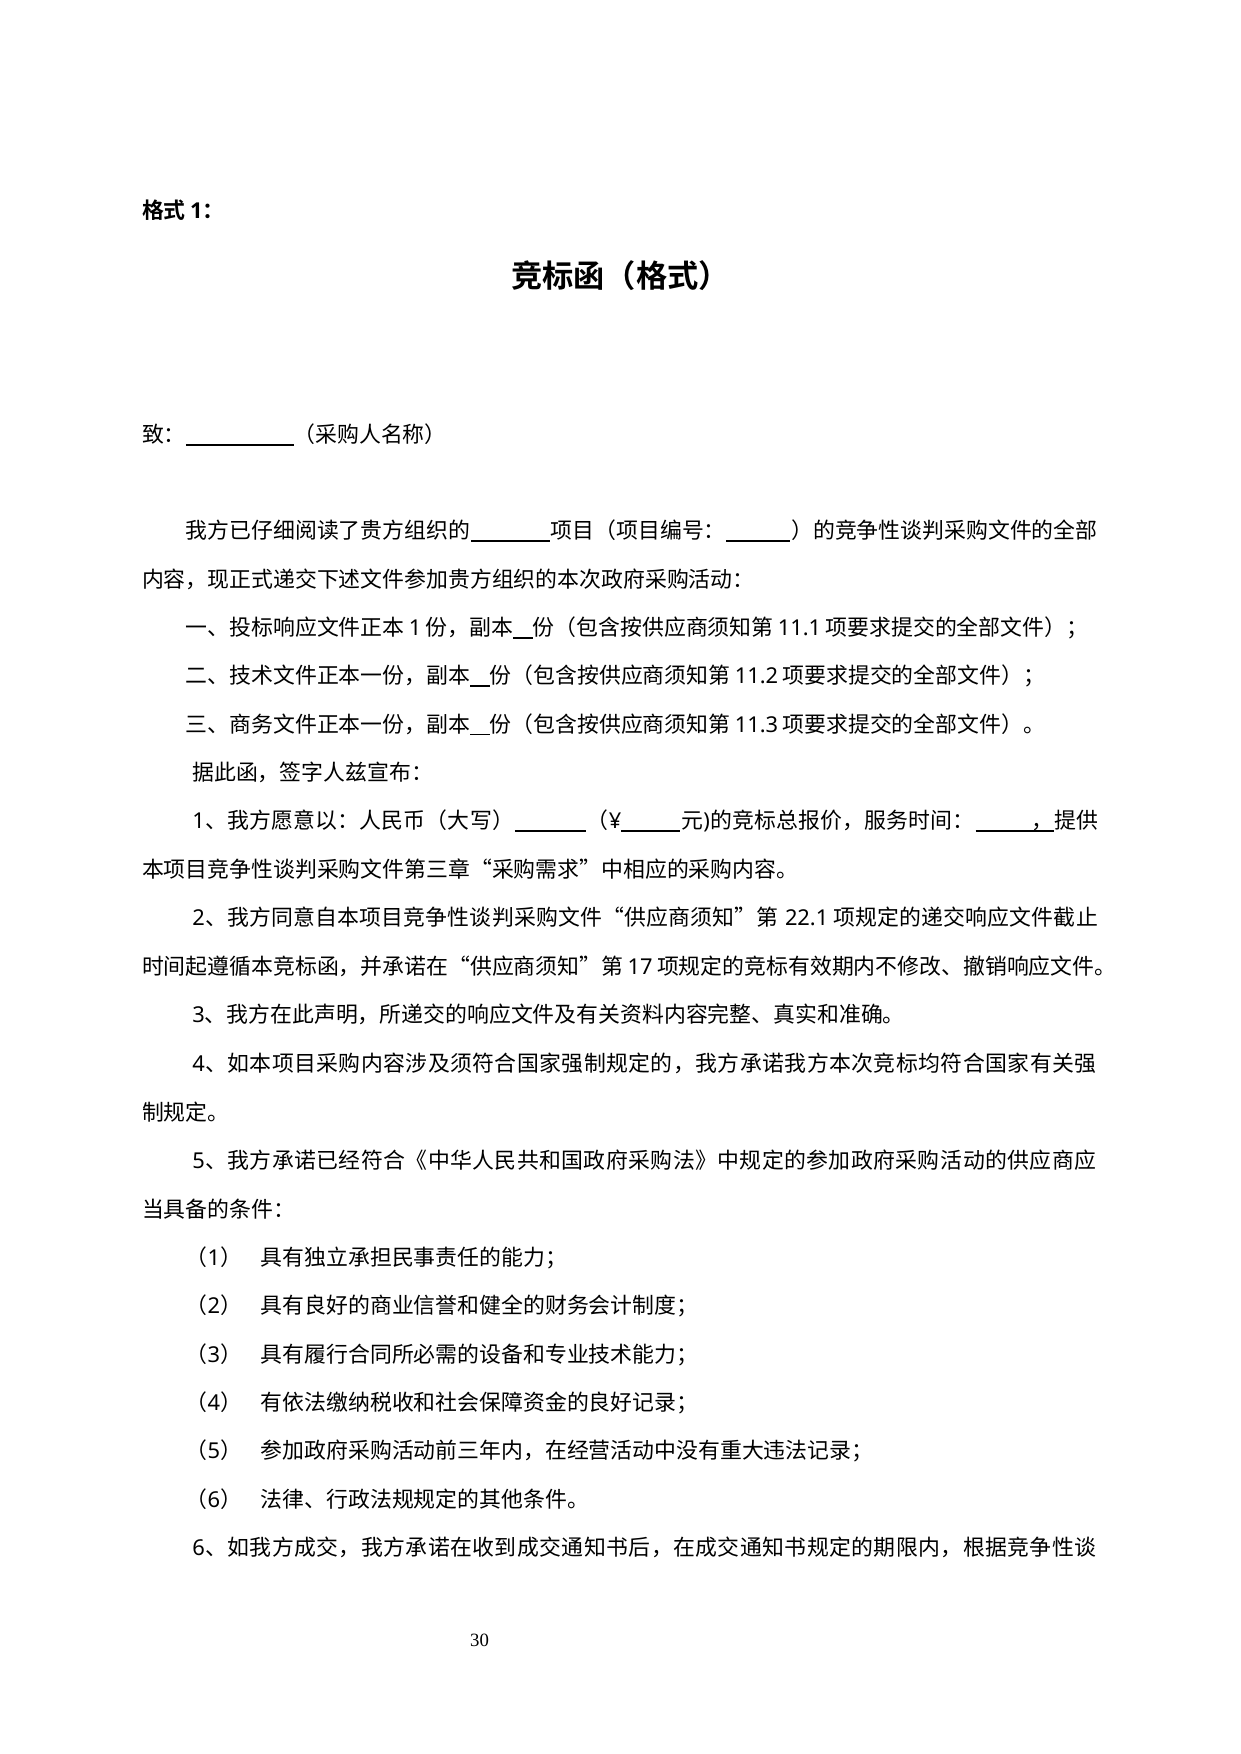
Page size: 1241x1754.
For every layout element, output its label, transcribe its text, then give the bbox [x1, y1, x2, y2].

text 格式1： [142, 193, 1098, 226]
text 1、我方愿意以：人民币（大写） （¥ 元)的竞标总报价，服务时间： ，提供本项目竞争性谈判采购文件第三章“采购需求”中相应的采购内容。 [142, 803, 1098, 884]
list 具有独立承担民事责任的能力； [186, 1239, 1098, 1272]
text 5、我方承诺已经符合《中华人民共和国政府采购法》中规定的参加政府采购活动的供应商应当具备的条件： [142, 1142, 1098, 1224]
text 二、技术文件正本一份，副本 份（包含按供应商须知第11.2项要求提交的全部文件）； [142, 658, 1098, 690]
list 具有履行合同所必需的设备和专业技术能力； [186, 1336, 1098, 1369]
text 3、我方在此声明，所递交的响应文件及有关资料内容完整、真实和准确。 [142, 997, 1098, 1029]
list 具有良好的商业信誉和健全的财务会计制度； [186, 1288, 1098, 1320]
text 据此函，签字人兹宣布： [142, 754, 1098, 787]
text 4、如本项目采购内容涉及须符合国家强制规定的，我方承诺我方本次竞标均符合国家有关强制规定。 [142, 1045, 1098, 1127]
list 参加政府采购活动前三年内，在经营活动中没有重大违法记录； [186, 1433, 1098, 1465]
text 三、商务文件正本一份，副本 份（包含按供应商须知第11.3项要求提交的全部文件）。 [142, 706, 1098, 739]
text 致： （采购人名称） [142, 417, 1098, 449]
text 竞标函（格式） [142, 241, 1098, 306]
text 2、我方同意自本项目竞争性谈判采购文件“供应商须知”第22.1项规定的递交响应文件截止时间起遵循本竞标函，并承诺在“供应商须知”第17项规定的竞标有效期内不修改、撤销响应文件。 [142, 900, 1098, 981]
list 有依法缴纳税收和社会保障资金的良好记录； [186, 1384, 1098, 1417]
list 法律、行政法规规定的其他条件。 [186, 1481, 1098, 1514]
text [142, 1529, 1098, 1562]
text 一、投标响应文件正本1份，副本 份（包含按供应商须知第11.1项要求提交的全部文件）； [142, 609, 1098, 642]
text 我方已仔细阅读了贵方组织的 项目（项目编号： ）的竞争性谈判采购文件的全部内容，现正式递交下述文件参加贵方组织的本次政府采购活动： [142, 512, 1098, 594]
